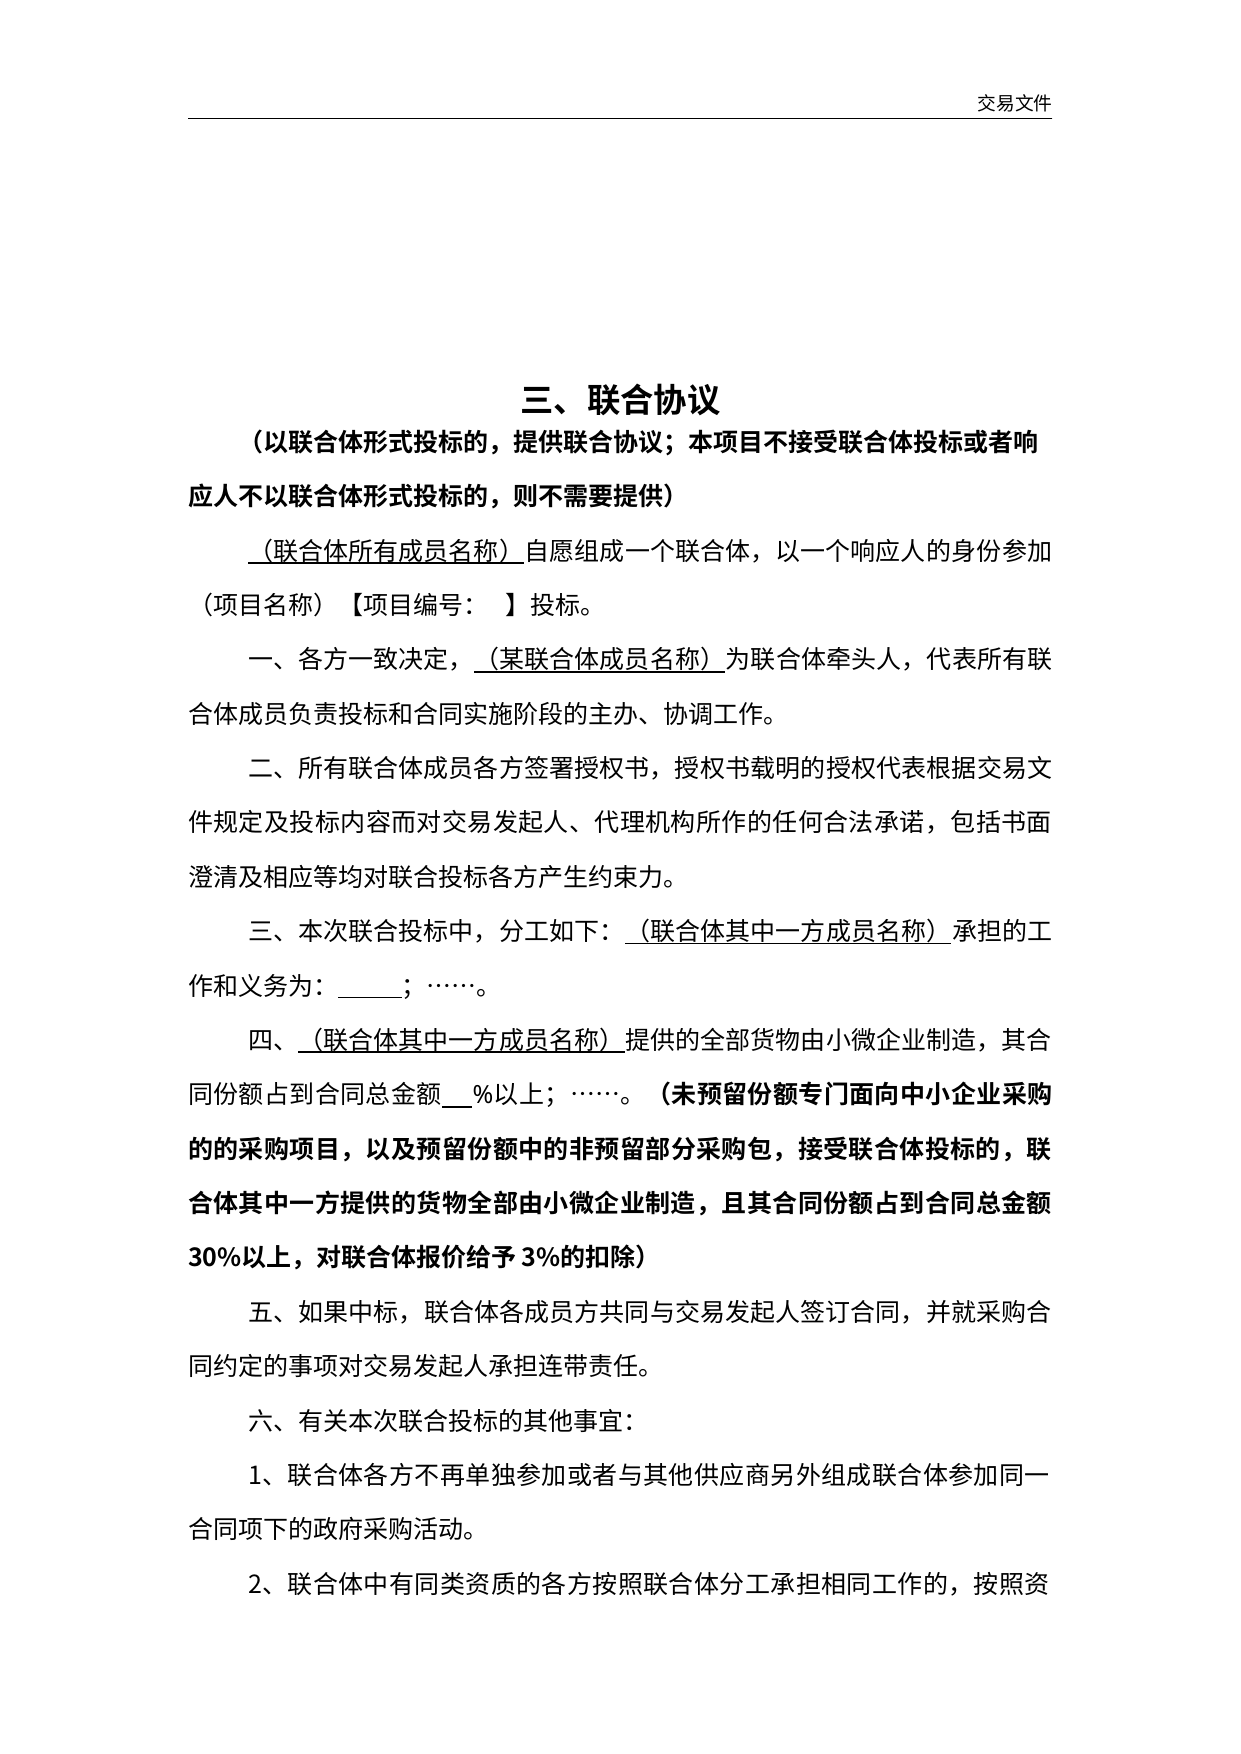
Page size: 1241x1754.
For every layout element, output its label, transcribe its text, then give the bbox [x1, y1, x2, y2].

text 1、联合体各方不再单独参加或者与其他供应商另外组成联合体参加同一合同项下的政府采购活动。 [188, 1455, 1052, 1546]
text （以联合体形式投标的，提供联合协议；本项目不接受联合体投标或者响应人不以联合体形式投标的，则不需要提供） [188, 422, 1052, 513]
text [188, 1564, 1052, 1600]
text 一、各方一致决定，（某联合体成员名称）为联合体牵头人，代表所有联合体成员负责投标和合同实施阶段的主办、协调工作。 [188, 640, 1052, 730]
text 五、如果中标，联合体各成员方共同与交易发起人签订合同，并就采购合同约定的事项对交易发起人承担连带责任。 [188, 1292, 1052, 1383]
text 三、本次联合投标中，分工如下：（联合体其中一方成员名称）承担的工作和义务为： ；……。 [188, 912, 1052, 1002]
text 四、（联合体其中一方成员名称）提供的全部货物由小微企业制造，其合同份额占到合同总金额 %以上；……。（未预留份额专门面向中小企业采购的的采购项目，以及预留份额中的非预留部分采购包，接受联合体投标的，联合体其中一方提供的货物全部由小微企业制造，且其合同份额占到合同总金额 30%以上，对联合体报价给予3%的扣除） [188, 1020, 1052, 1274]
text （联合体所有成员名称）自愿组成一个联合体，以一个响应人的身份参加（项目名称）【项目编号： 】投标。 [188, 531, 1052, 622]
text 六、有关本次联合投标的其他事宜： [188, 1401, 1052, 1437]
text 三、联合协议 [188, 374, 1052, 422]
text 二、所有联合体成员各方签署授权书，授权书载明的授权代表根据交易文件规定及投标内容而对交易发起人、代理机构所作的任何合法承诺，包括书面澄清及相应等均对联合投标各方产生约束力。 [188, 748, 1052, 893]
